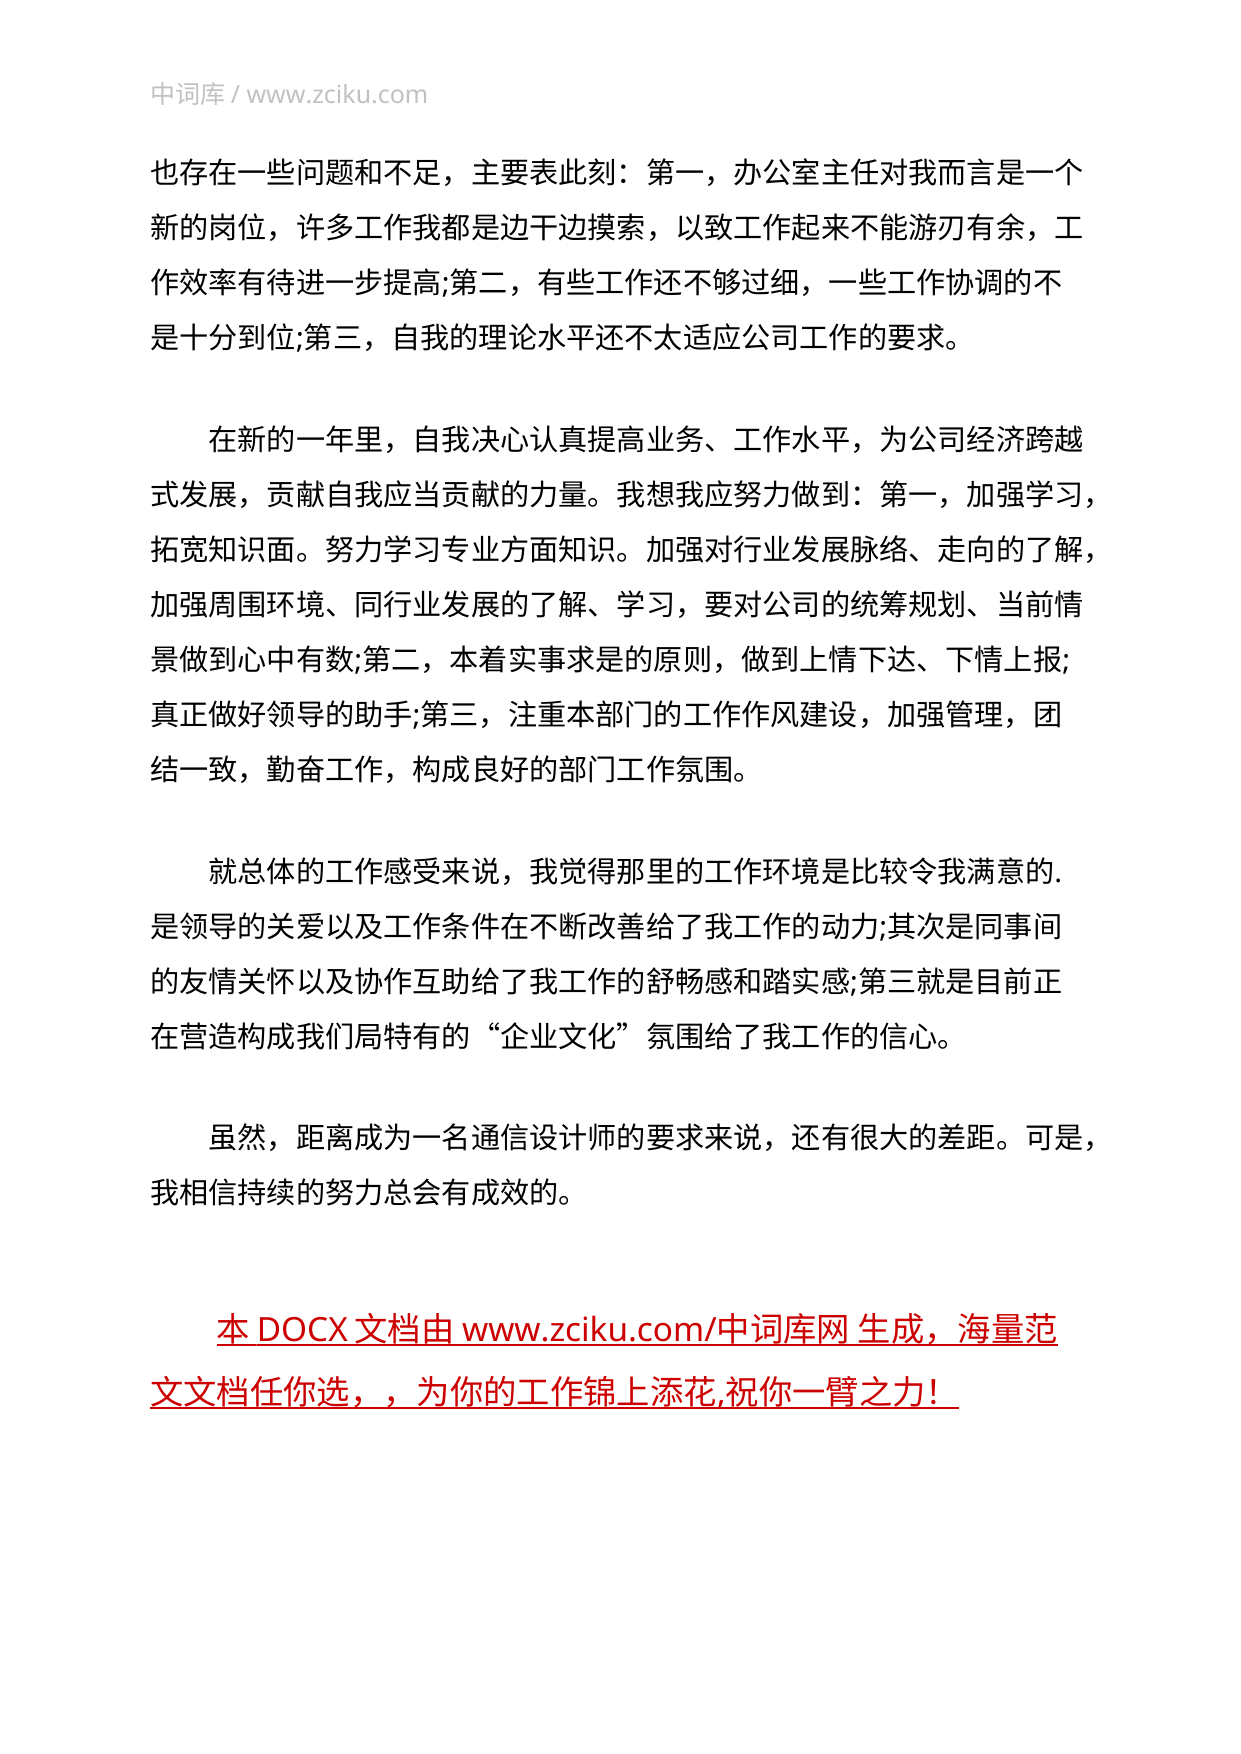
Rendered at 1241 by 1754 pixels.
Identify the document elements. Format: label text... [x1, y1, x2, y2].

text 在新的一年里，自我决心认真提高业务、工作水平，为公司经济跨越式发展，贡献自我应当贡献的力量。我想我应努力做到：第一，加强学习，拓宽知识面。努力学习专业方面知识。加强对行业发展脉络、走向的了解，加强周围环境、同行业发展的了解、学习，要对公司的统筹规划、当前情景做到心中有数;第二，本着实事求是的原则，做到上情下达、下情上报;真正做好领导的助手;第三，注重本部门的工作作风建设，加强管理，团结一致，勤奋工作，构成良好的部门工作氛围。 [150, 417, 1090, 789]
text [150, 150, 1090, 357]
text 虽然，距离成为一名通信设计师的要求来说，还有很大的差距。可是，我相信持续的努力总会有成效的。 [150, 1115, 1090, 1212]
text 就总体的工作感受来说，我觉得那里的工作环境是比较令我满意的.是领导的关爱以及工作条件在不断改善给了我工作的动力;其次是同事间的友情关怀以及协作互助给了我工作的舒畅感和踏实感;第三就是目前正在营造构成我们局特有的“企业文化”氛围给了我工作的信心。 [150, 848, 1090, 1055]
text 本DOCX文档由 www.zciku.com/中词库网 生成，海量范文文档任你选，，为你的工作锦上添花,祝你一臂之力！ [150, 1303, 1090, 1414]
